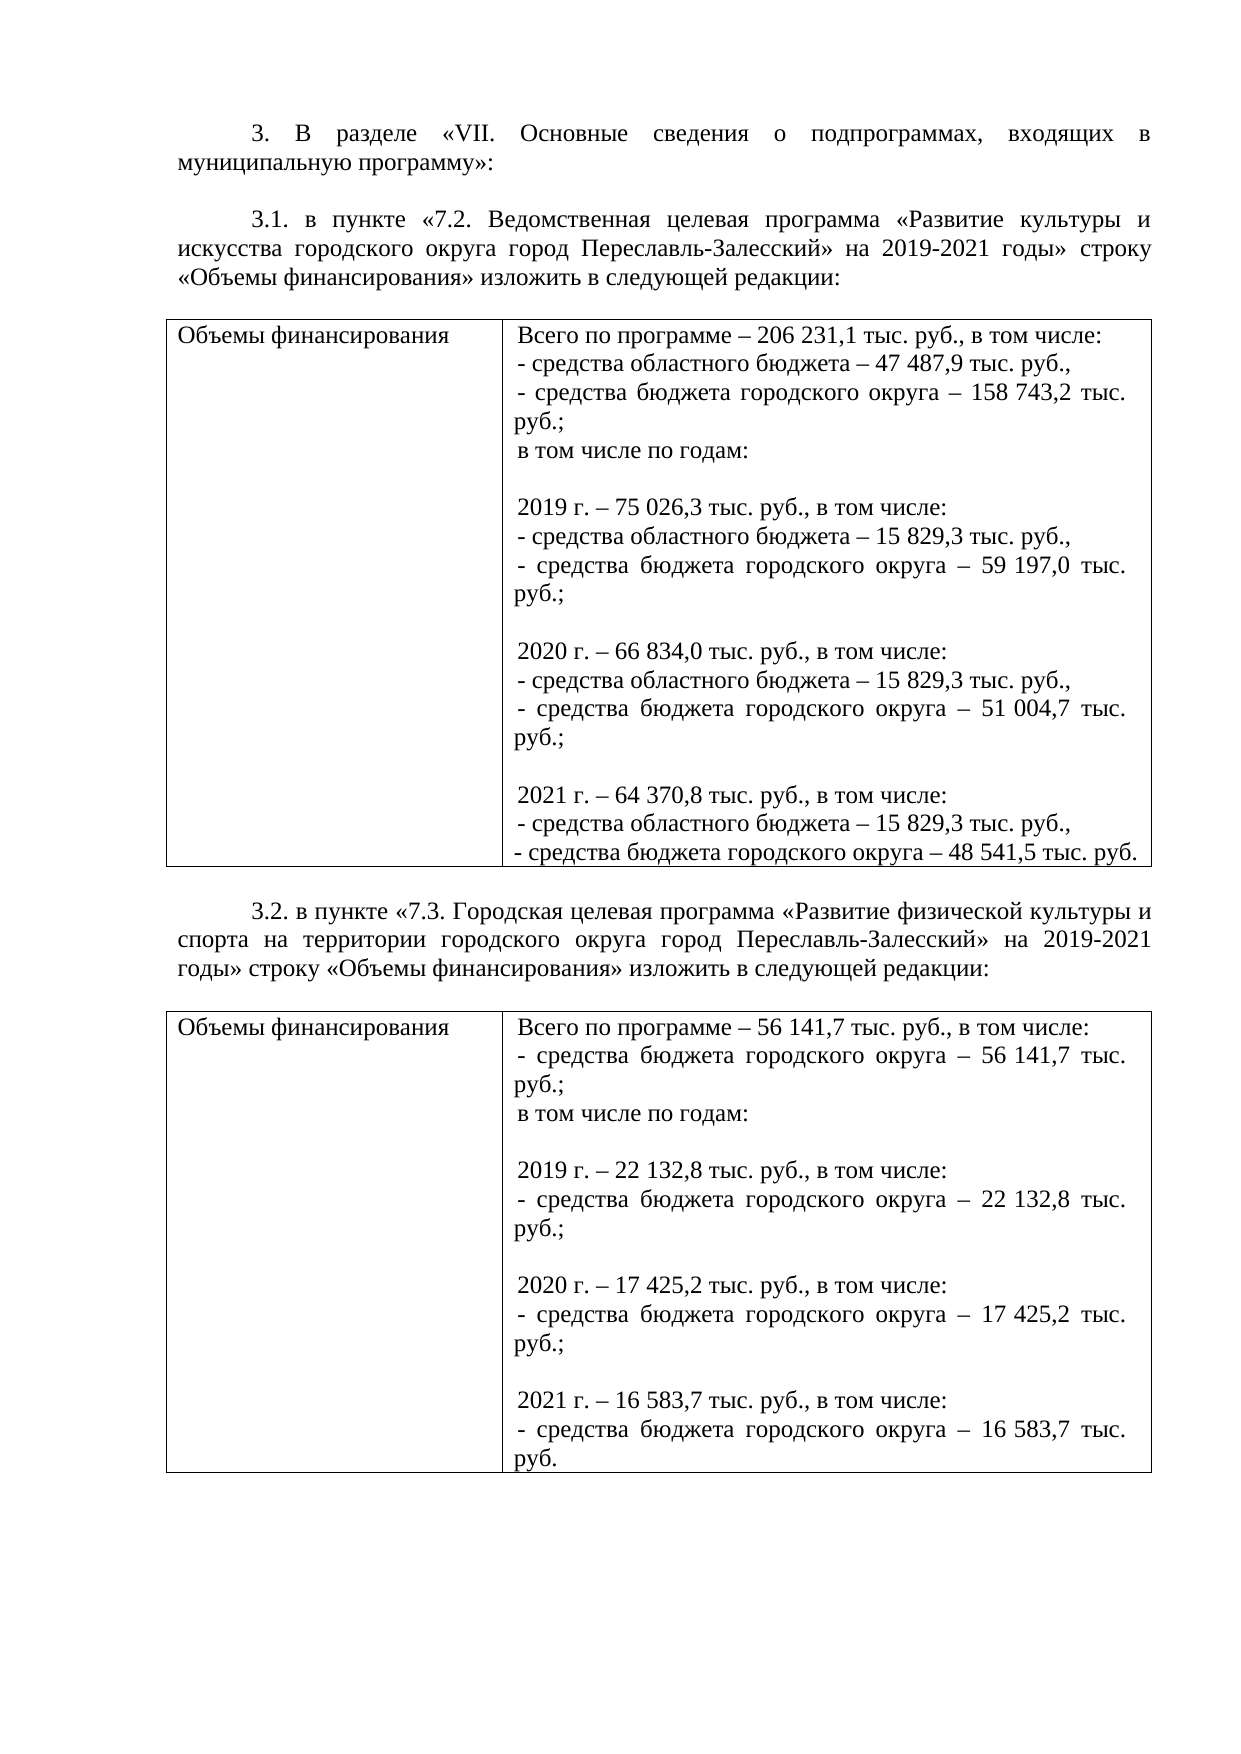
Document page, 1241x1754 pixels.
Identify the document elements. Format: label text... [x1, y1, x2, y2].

text 3. В разделе «VII. Основные сведения о подпрограммах, входящих в муниципальную программу»: [177, 118, 1152, 176]
table_header Объемы финансирования [167, 1012, 502, 1472]
text 3.1. в пункте «7.2. Ведомственная целевая программа «Развитие культуры и искусства городского округа город Переславль-Залесский» на 2019-2021 годы» строку «Объемы финансирования» изложить в следующей редакции: [177, 204, 1152, 291]
table_header Всего по программе – 206 231,1 тыс. руб., в том числе: - средства областного бюджета – 47 487,9 тыс. руб., - средства бюджета городского округа – 158 743,2 тыс. руб.; в том числе по годам: 2019 г. – 75 026,3 тыс. руб., в том числе: - средства областного бюджета – 15 829,3 тыс. руб., - средства бюджета городского округа – 59 197,0 тыс. руб.; 2020 г. – 66 834,0 тыс. руб., в том числе: - средства областного бюджета – 15 829,3 тыс. руб., - средства бюджета городского округа – 51 004,7 тыс. руб.; 2021 г. – 64 370,8 тыс. руб., в том числе: - средства областного бюджета – 15 829,3 тыс. руб., - средства бюджета городского округа – 48 541,5 тыс. руб. [503, 320, 1151, 866]
table_header Объемы финансирования [167, 320, 502, 866]
table_header Всего по программе – 56 141,7 тыс. руб., в том числе: - средства бюджета городского округа – 56 141,7 тыс. руб.; в том числе по годам: 2019 г. – 22 132,8 тыс. руб., в том числе: - средства бюджета городского округа – 22 132,8 тыс. руб.; 2020 г. – 17 425,2 тыс. руб., в том числе: - средства бюджета городского округа – 17 425,2 тыс. руб.; 2021 г. – 16 583,7 тыс. руб., в том числе: - средства бюджета городского округа – 16 583,7 тыс. руб. [503, 1012, 1151, 1472]
text 3.2. в пункте «7.3. Городская целевая программа «Развитие физической культуры и спорта на территории городского округа город Переславль-Залесский» на 2019-2021 годы» строку «Объемы финансирования» изложить в следующей редакции: [177, 896, 1152, 982]
